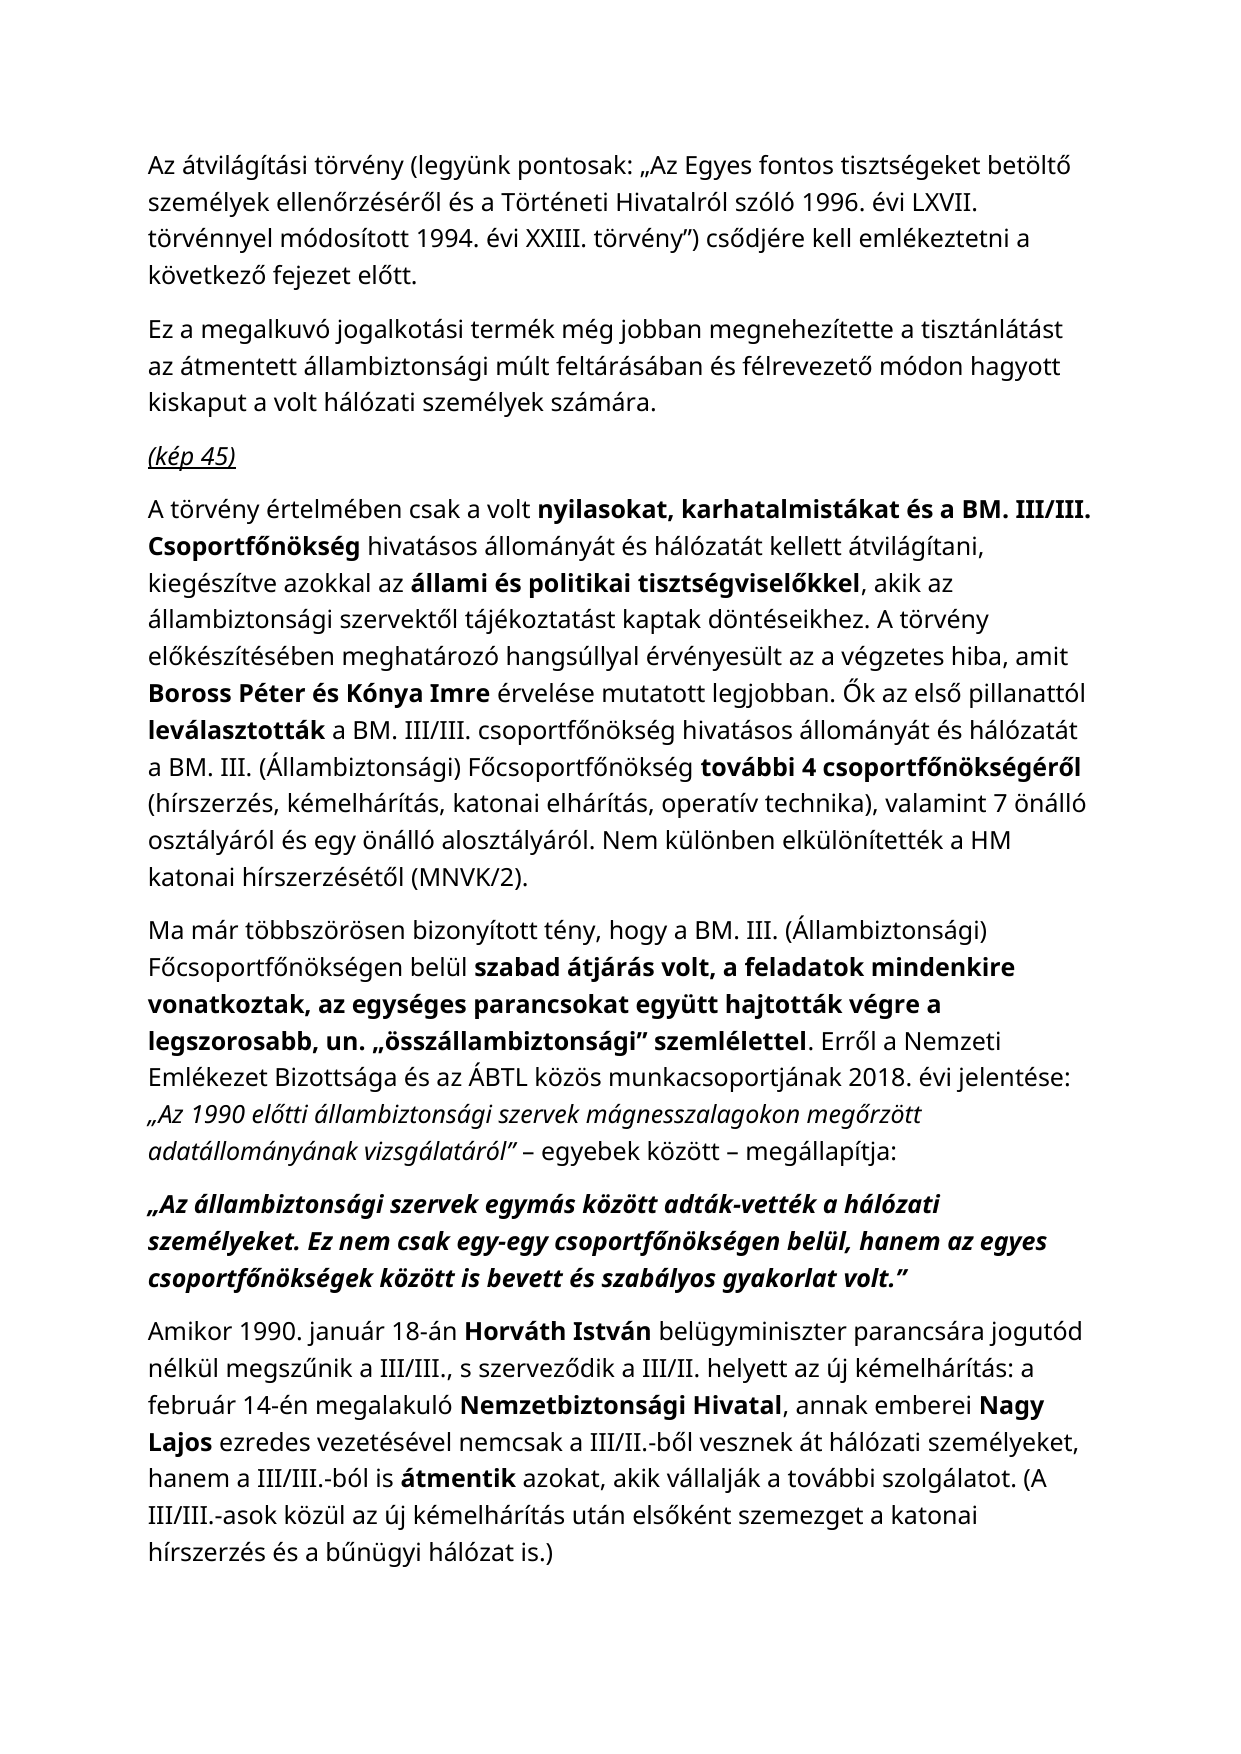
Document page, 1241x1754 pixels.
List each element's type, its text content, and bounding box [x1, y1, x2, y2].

text Az átvilágítási törvény (legyünk pontosak: „Az Egyes fontos tisztségeket betöltő személyek ellenőrzéséről és a Történeti Hivatalról szóló 1996. évi LXVII. törvénnyel módosított 1994. évi XXIII. törvény”) csődjére kell emlékeztetni a következő fejezet előtt. [148, 148, 1093, 292]
text „Az állambiztonsági szervek egymás között adták-vették a hálózati személyeket. Ez nem csak egy-egy csoportfőnökségen belül, hanem az egyes csoportfőnökségek között is bevett és szabályos gyakorlat volt.” [148, 1187, 1093, 1294]
text Amikor 1990. január 18-án Horváth István belügyminiszter parancsára jogutód nélkül megszűnik a III/III., s szerveződik a III/II. helyett az új kémelhárítás: a február 14-én megalakuló Nemzetbiztonsági Hivatal, annak emberei ezredes vezetésével nemcsak a III/II.-ből vesznek át hálózati személyeket, hanem a III/III.-ból is átmentik azokat, akik vállalják a további szolgálatot. (A III/III.-asok közül az új kémelhárítás után elsőként szemezget a katonai hírszerzés és a bűnügyi hálózat is.) [148, 1314, 1093, 1569]
text Ez a megalkuvó jogalkotási termék még jobban megnehezítette a tisztánlátást az átmentett állambiztonsági múlt feltárásában és félrevezető módon hagyott kiskaput a volt hálózati személyek számára. [148, 311, 1093, 419]
text A törvény értelmében csak a volt nyilasokat, karhatalmistákat és a BM. III/III. Csoportfőnökség hivatásos állományát és hálózatát kellett átvilágítani, kiegészítve azokkal az állami és politikai tisztségviselőkkel, akik az állambiztonsági szervektől tájékoztatást kaptak döntéseikhez. A törvény előkészítésében meghatározó hangsúllyal érvényesült az a végzetes hiba, amit Boross Péter és Kónya Imre érvelése mutatott legjobban. Ők az első pillanattól leválasztották a BM. III/III. csoportfőnökség hivatásos állományát és hálózatát a BM. III. (Állambiztonsági) Főcsoportfőnökség további 4 csoportfőnökségéről (hírszerzés, kémelhárítás, katonai elhárítás, operatív technika), valamint 7 önálló osztályáról és egy önálló alosztályáról. Nem különben elkülönítették a HM katonai hírszerzésétől (MNVK/2). [148, 492, 1093, 893]
text (kép 45) [148, 438, 1093, 472]
text Ma már többszörösen bizonyított tény, hogy a BM. III. (Állambiztonsági) Főcsoportfőnökségen belül szabad átjárás volt, a feladatok mindenkire vonatkoztak, az egységes parancsokat együtt hajtották végre a legszorosabb, un. „összállambiztonsági” szemlélettel. Erről a Nemzeti Emlékezet Bizottsága és az ÁBTL közös munkacsoportjának 2018. évi jelentése: „Az 1990 előtti állambiztonsági szervek mágnesszalagokon megőrzött adatállományának vizsgálatáról” – egyebek között – megállapítja: [148, 913, 1093, 1168]
